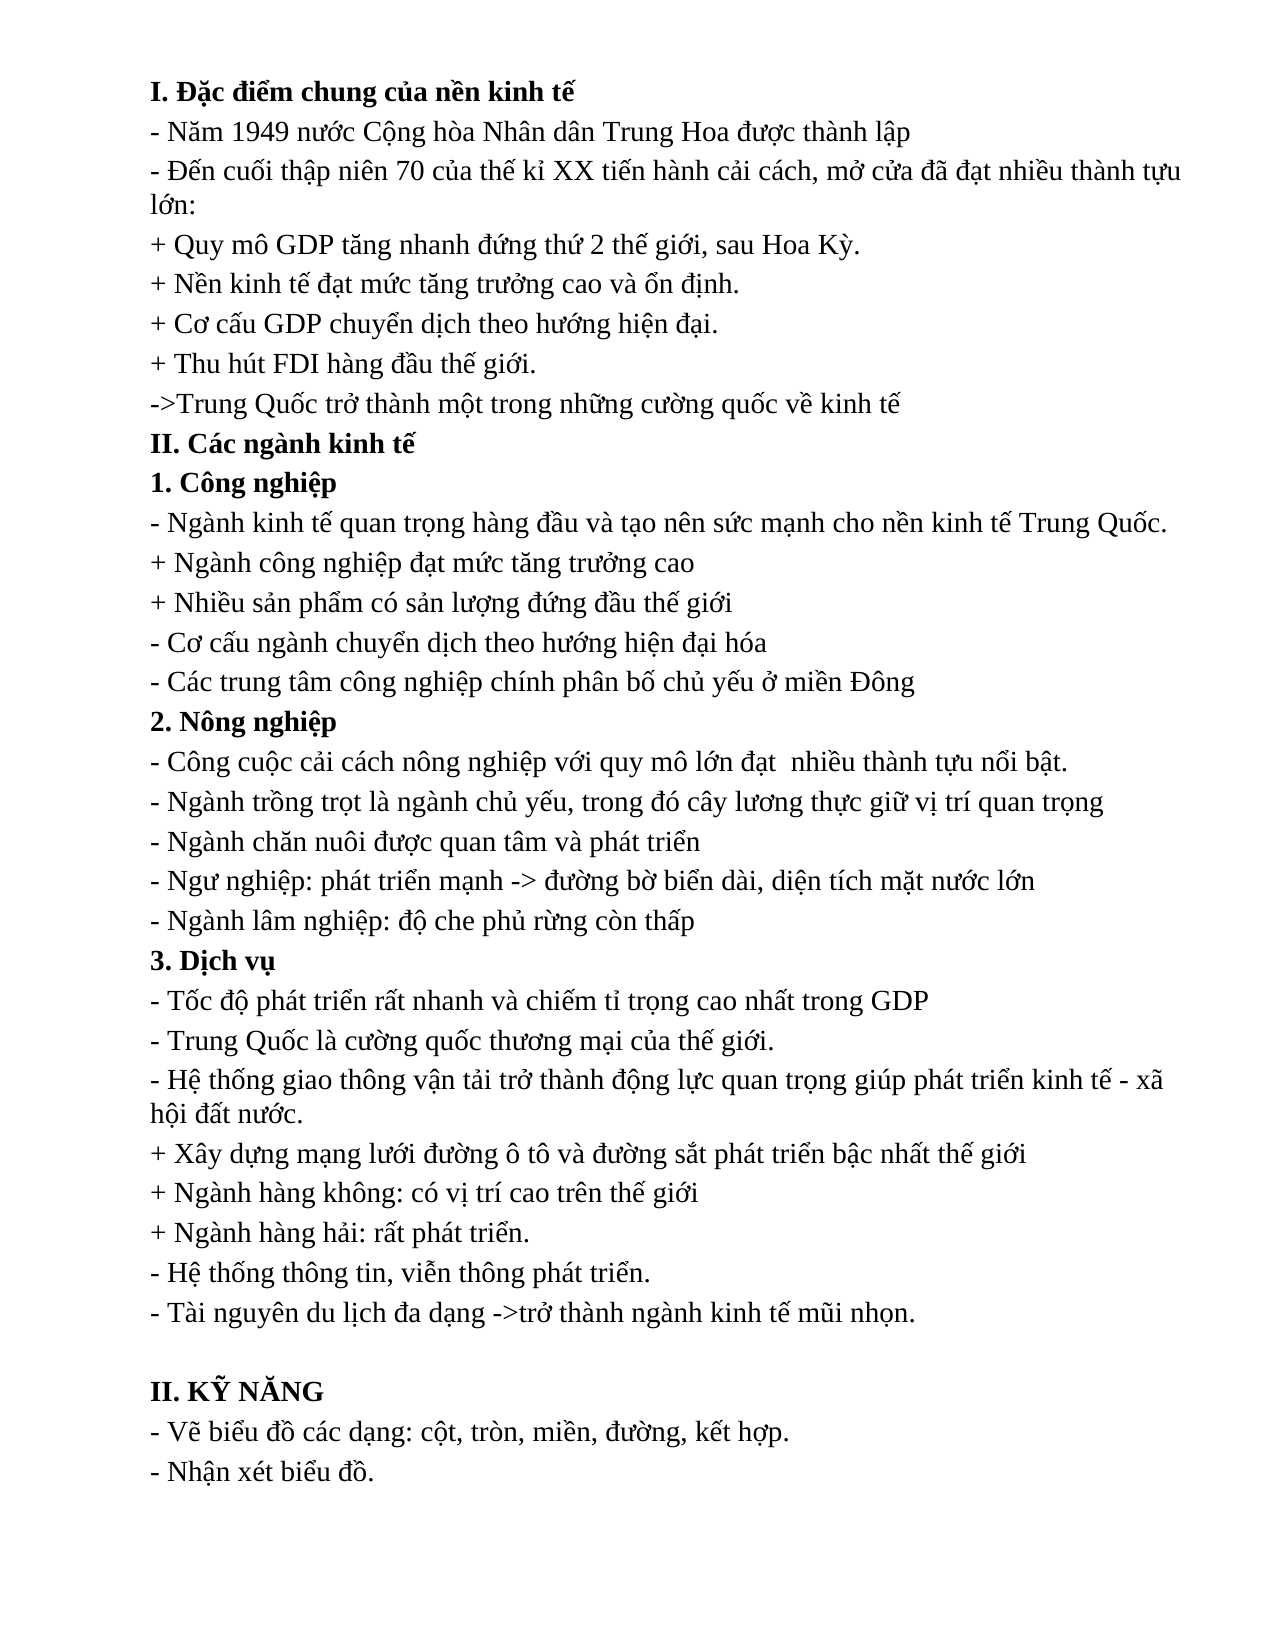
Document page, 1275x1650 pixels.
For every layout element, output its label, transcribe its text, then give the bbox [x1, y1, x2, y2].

text - Các trung tâm công nghiệp chính phân bố chủ yếu ở miền Đông [150, 664, 1196, 698]
text + Quy mô GDP tăng nhanh đứng thứ 2 thế giới, sau Hoa Kỳ. [150, 227, 1196, 260]
text 3. Dịch vụ [150, 943, 1196, 977]
text - Trung Quốc là cường quốc thương mại của thế giới. [150, 1023, 1196, 1056]
text 2. Nông nghiệp [150, 704, 1196, 738]
text II. Các ngành kinh tế [150, 426, 1196, 459]
text - Tốc độ phát triển rất nhanh và chiếm tỉ trọng cao nhất trong GDP [150, 983, 1196, 1016]
text + Cơ cấu GDP chuyển dịch theo hướng hiện đại. [150, 306, 1196, 340]
text + Xây dựng mạng lưới đường ô tô và đường sắt phát triển bậc nhất thế giới [150, 1136, 1196, 1169]
text + Thu hút FDI hàng đầu thế giới. [150, 346, 1196, 380]
text + Nhiều sản phẩm có sản lượng đứng đầu thế giới [150, 585, 1196, 618]
text - Đến cuối thập niên 70 của thế kỉ XX tiến hành cải cách, mở cửa đã đạt nhiều thành tựu lớn: [150, 153, 1196, 221]
text - Cơ cấu ngành chuyển dịch theo hướng hiện đại hóa [150, 625, 1196, 658]
text - Hệ thống giao thông vận tải trở thành động lực quan trọng giúp phát triển kinh tế - xã hội đất nước. [150, 1062, 1196, 1129]
text - Ngành chăn nuôi được quan tâm và phát triển [150, 824, 1196, 857]
text II. KỸ NĂNG [150, 1374, 1196, 1408]
text + Ngành công nghiệp đạt mức tăng trưởng cao [150, 545, 1196, 579]
text + Nền kinh tế đạt mức tăng trưởng cao và ổn định. [150, 267, 1196, 300]
text - Năm 1949 nước Cộng hòa Nhân dân Trung Hoa được thành lập [150, 114, 1196, 147]
text - Hệ thống thông tin, viễn thông phát triển. [150, 1255, 1196, 1289]
text - Công cuộc cải cách nông nghiệp với quy mô lớn đạt nhiều thành tựu nổi bật. [150, 744, 1196, 778]
text - Ngư nghiệp: phát triển mạnh -> đường bờ biển dài, diện tích mặt nước lớn [150, 863, 1196, 897]
text - Ngành trồng trọt là ngành chủ yếu, trong đó cây lương thực giữ vị trí quan trọng [150, 784, 1196, 817]
text - Tài nguyên du lịch đa dạng ->trở thành ngành kinh tế mũi nhọn. [150, 1295, 1196, 1328]
text - Nhận xét biểu đồ. [150, 1454, 1196, 1488]
text + Ngành hàng hải: rất phát triển. [150, 1215, 1196, 1249]
text ->Trung Quốc trở thành một trong những cường quốc về kinh tế [150, 386, 1196, 419]
text - Ngành kinh tế quan trọng hàng đầu và tạo nên sức mạnh cho nền kinh tế Trung Quốc. [150, 505, 1196, 539]
text + Ngành hàng không: có vị trí cao trên thế giới [150, 1176, 1196, 1209]
text - Ngành lâm nghiệp: độ che phủ rừng còn thấp [150, 903, 1196, 937]
text I. Đặc điểm chung của nền kinh tế [150, 74, 1196, 107]
text 1. Công nghiệp [150, 466, 1196, 499]
text - Vẽ biểu đồ các dạng: cột, tròn, miền, đường, kết hợp. [150, 1414, 1196, 1448]
